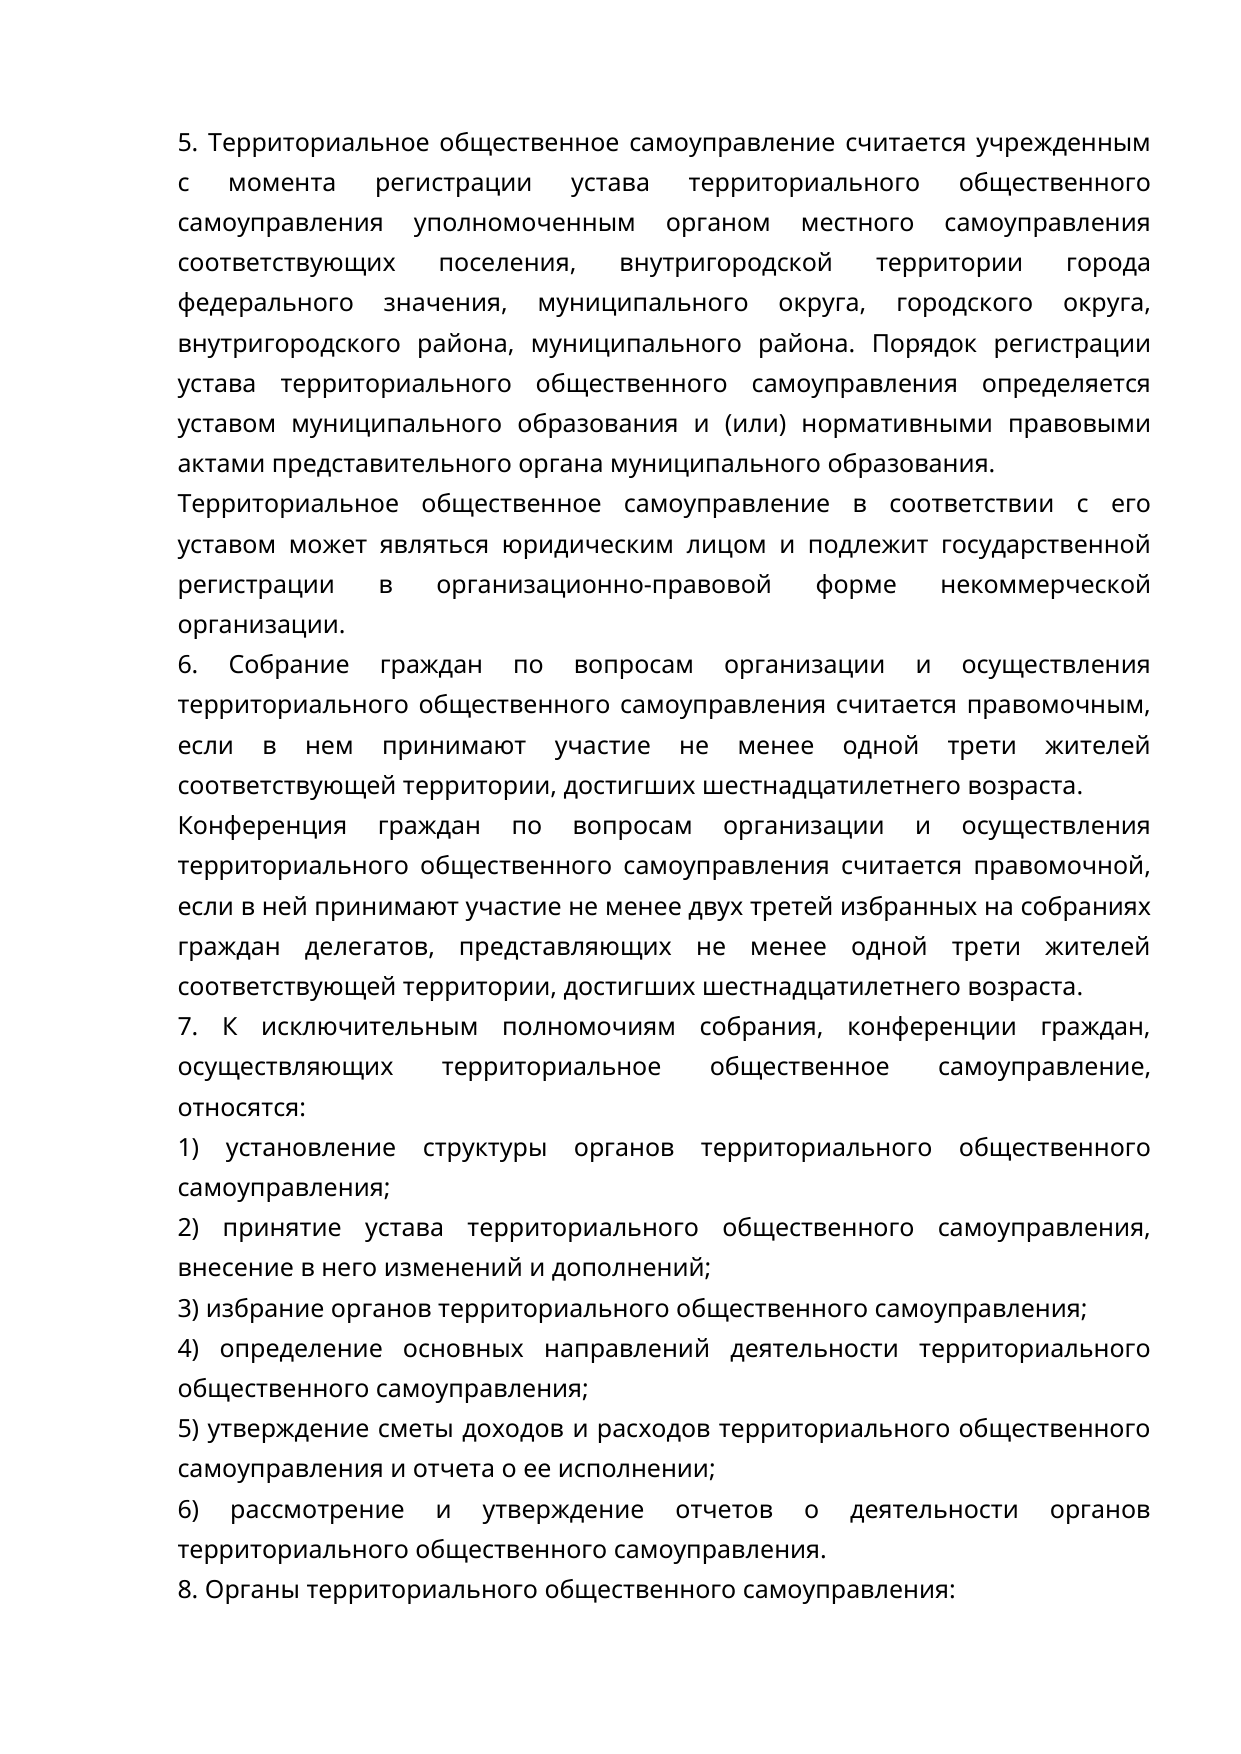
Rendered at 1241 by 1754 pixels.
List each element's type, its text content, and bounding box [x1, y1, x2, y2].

text Территориальное общественное самоуправление в соответствии с его уставом может являться юридическим лицом и подлежит государственной регистрации в организационно-правовой форме некоммерческой организации. [177, 480, 1152, 641]
text 5) утверждение сметы доходов и расходов территориального общественного самоуправления и отчета о ее исполнении; [177, 1405, 1152, 1485]
text 6. Собрание граждан по вопросам организации и осуществления территориального общественного самоуправления считается правомочным, если в нем принимают участие не менее одной трети жителей соответствующей территории, достигших шестнадцатилетнего возраста. [177, 641, 1152, 802]
text 7. К исключительным полномочиям собрания, конференции граждан, осуществляющих территориальное общественное самоуправление, относятся: [177, 1003, 1152, 1123]
text 1) установление структуры органов территориального общественного самоуправления; [177, 1123, 1152, 1204]
text 6) рассмотрение и утверждение отчетов о деятельности органов территориального общественного самоуправления. [177, 1485, 1152, 1566]
text 4) определение основных направлений деятельности территориального общественного самоуправления; [177, 1324, 1152, 1405]
text Конференция граждан по вопросам организации и осуществления территориального общественного самоуправления считается правомочной, если в ней принимают участие не менее двух третей избранных на собраниях граждан делегатов, представляющих не менее одной трети жителей соответствующей территории, достигших шестнадцатилетнего возраста. [177, 802, 1152, 1003]
text 8. Органы территориального общественного самоуправления: [177, 1566, 1152, 1606]
text 3) избрание органов территориального общественного самоуправления; [177, 1284, 1152, 1324]
text 5. Территориальное общественное самоуправление считается учрежденным с момента регистрации устава территориального общественного самоуправления уполномоченным органом местного самоуправления соответствующих поселения, внутригородской территории города федерального значения, муниципального округа, городского округа, внутригородского района, муниципального района. Порядок регистрации устава территориального общественного самоуправления определяется уставом муниципального образования и (или) нормативными правовыми актами представительного органа муниципального образования. [177, 118, 1152, 480]
text 2) принятие устава территориального общественного самоуправления, внесение в него изменений и дополнений; [177, 1204, 1152, 1284]
